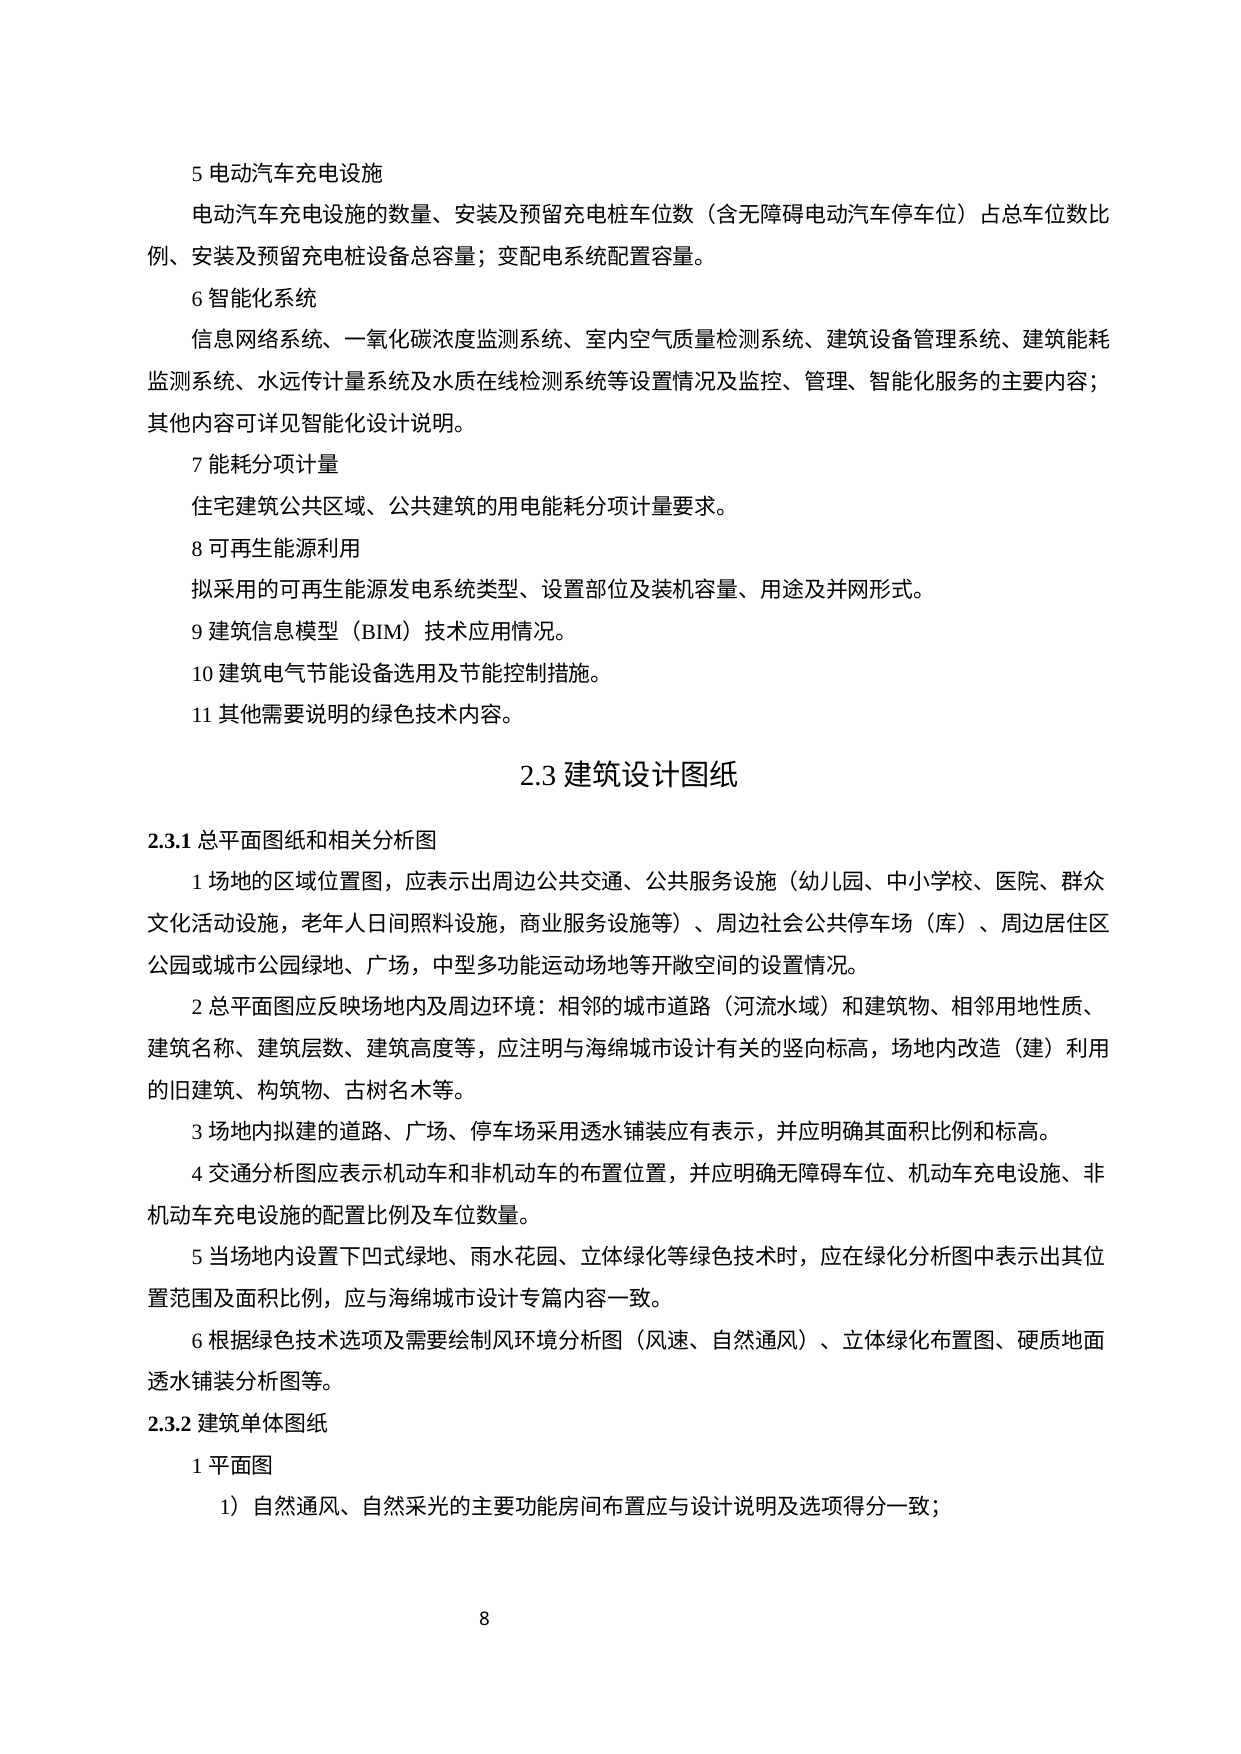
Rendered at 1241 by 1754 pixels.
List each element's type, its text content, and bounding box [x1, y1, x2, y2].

text 11 其他需要说明的绿色技术内容。 [148, 689, 1110, 731]
text 8 可再生能源利用 [148, 523, 1110, 564]
text 9 建筑信息模型（BIM）技术应用情况。 [148, 606, 1110, 648]
text 10 建筑电气节能设备选用及节能控制措施。 [148, 648, 1110, 689]
text 3 场地内拟建的道路、广场、停车场采用透水铺装应有表示，并应明确其面积比例和标高。 [148, 1106, 1110, 1148]
text 信息网络系统、一氧化碳浓度监测系统、室内空气质量检测系统、建筑设备管理系统、建筑能耗监测系统、水远传计量系统及水质在线检测系统等设置情况及监控、管理、智能化服务的主要内容；其他内容可详见智能化设计说明。 [148, 314, 1110, 439]
subtitle 2.3 建筑设计图纸 [148, 751, 1110, 794]
text 6 根据绿色技术选项及需要绘制风环境分析图（风速、自然通风）、立体绿化布置图、硬质地面透水铺装分析图等。 [148, 1315, 1110, 1398]
text 7 能耗分项计量 [148, 439, 1110, 481]
text 5 当场地内设置下凹式绿地、雨水花园、立体绿化等绿色技术时，应在绿化分析图中表示出其位置范围及面积比例，应与海绵城市设计专篇内容一致。 [148, 1231, 1110, 1315]
text 6 智能化系统 [148, 273, 1110, 314]
text 2.3.2 建筑单体图纸 [148, 1398, 1110, 1440]
text 住宅建筑公共区域、公共建筑的用电能耗分项计量要求。 [148, 481, 1110, 523]
text 1 平面图 [148, 1440, 1110, 1481]
text 1）自然通风、自然采光的主要功能房间布置应与设计说明及选项得分一致； [197, 1481, 1110, 1523]
text 2 总平面图应反映场地内及周边环境：相邻的城市道路（河流水域）和建筑物、相邻用地性质、建筑名称、建筑层数、建筑高度等，应注明与海绵城市设计有关的竖向标高，场地内改造（建）利用的旧建筑、构筑物、古树名木等。 [148, 981, 1110, 1106]
text 5 电动汽车充电设施 [148, 148, 1110, 189]
text 电动汽车充电设施的数量、安装及预留充电桩车位数（含无障碍电动汽车停车位）占总车位数比例、安装及预留充电桩设备总容量；变配电系统配置容量。 [148, 189, 1110, 273]
text 4 交通分析图应表示机动车和非机动车的布置位置，并应明确无障碍车位、机动车充电设施、非机动车充电设施的配置比例及车位数量。 [148, 1148, 1110, 1231]
text 1 场地的区域位置图，应表示出周边公共交通、公共服务设施（幼儿园、中小学校、医院、群众文化活动设施，老年人日间照料设施，商业服务设施等）、周边社会公共停车场（库）、周边居住区公园或城市公园绿地、广场，中型多功能运动场地等开敞空间的设置情况。 [148, 856, 1110, 981]
text 2.3.1 总平面图纸和相关分析图 [148, 815, 1110, 856]
text 拟采用的可再生能源发电系统类型、设置部位及装机容量、用途及并网形式。 [148, 564, 1110, 606]
